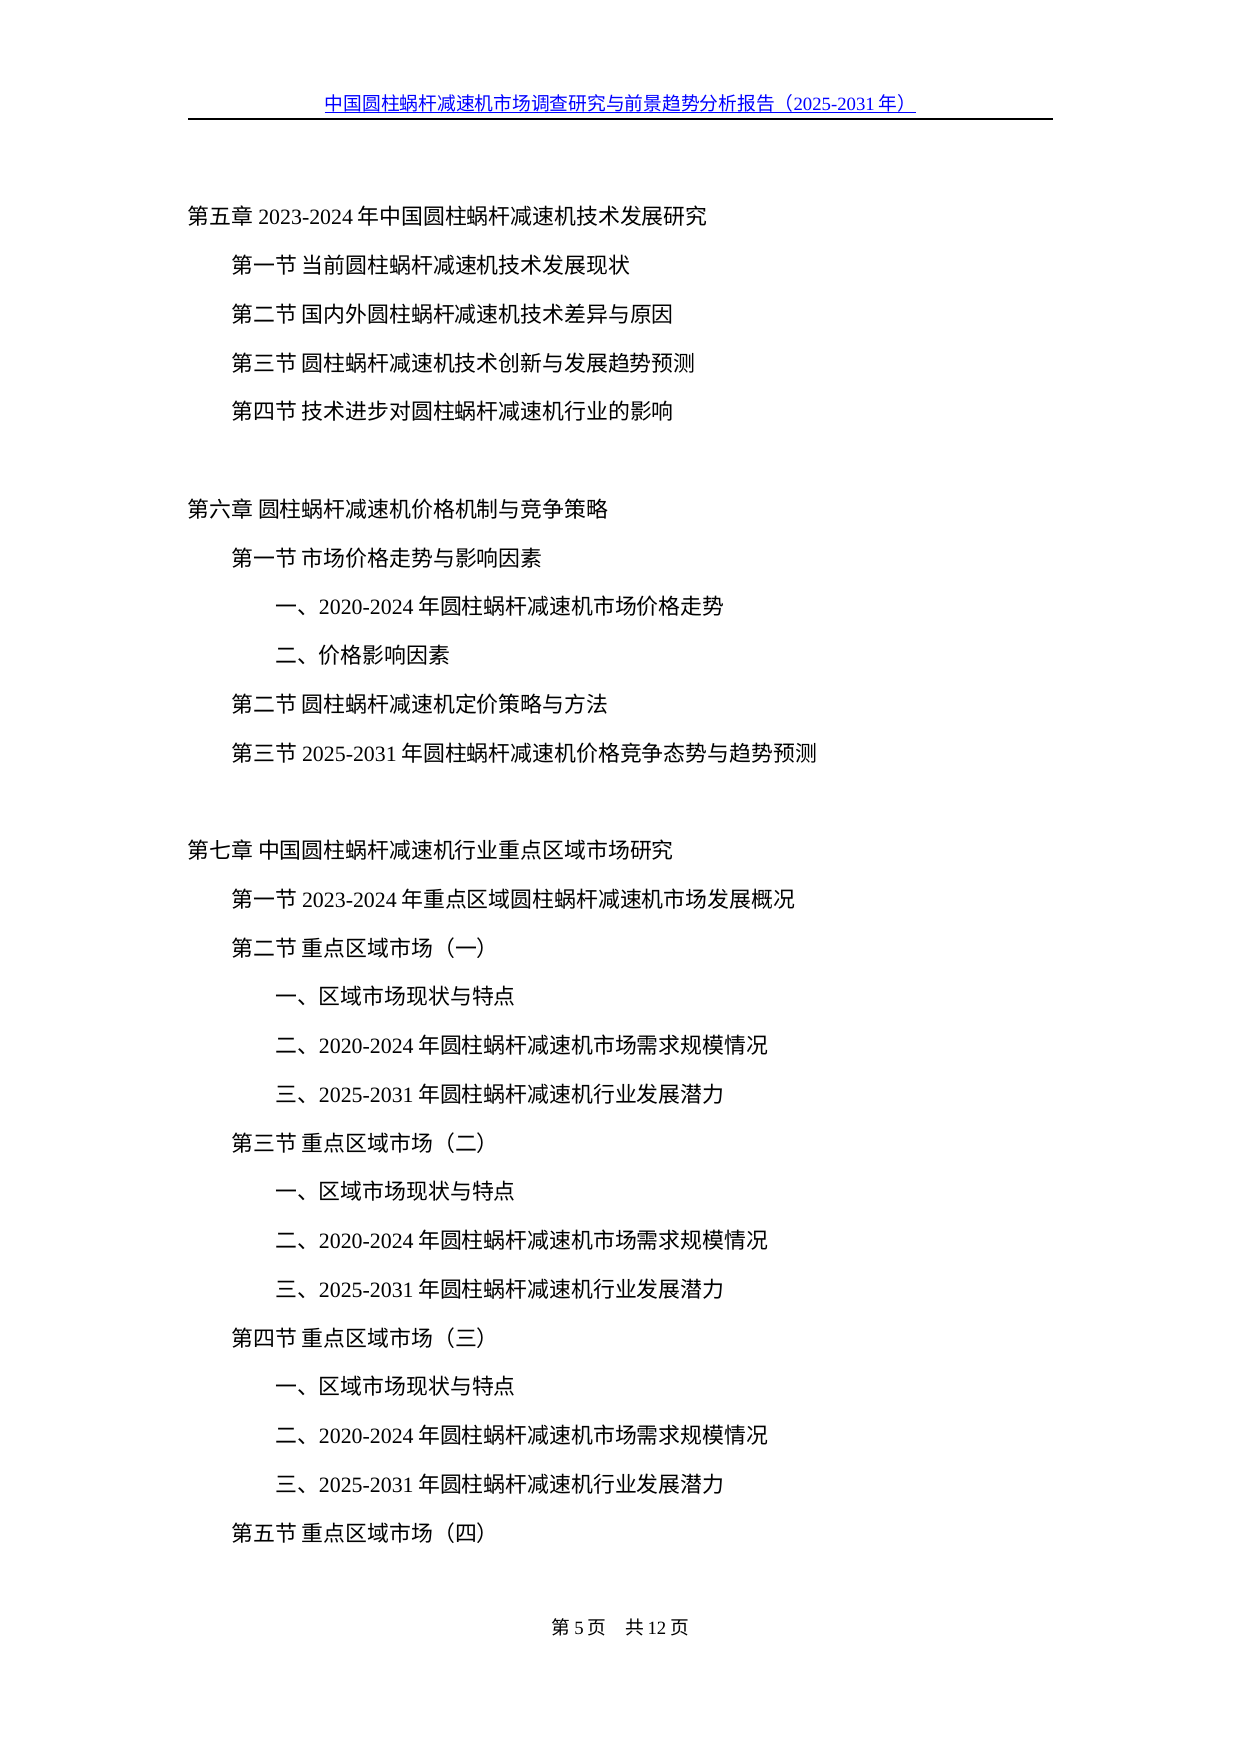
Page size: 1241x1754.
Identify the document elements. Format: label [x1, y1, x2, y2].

text [187, 150, 1053, 1548]
